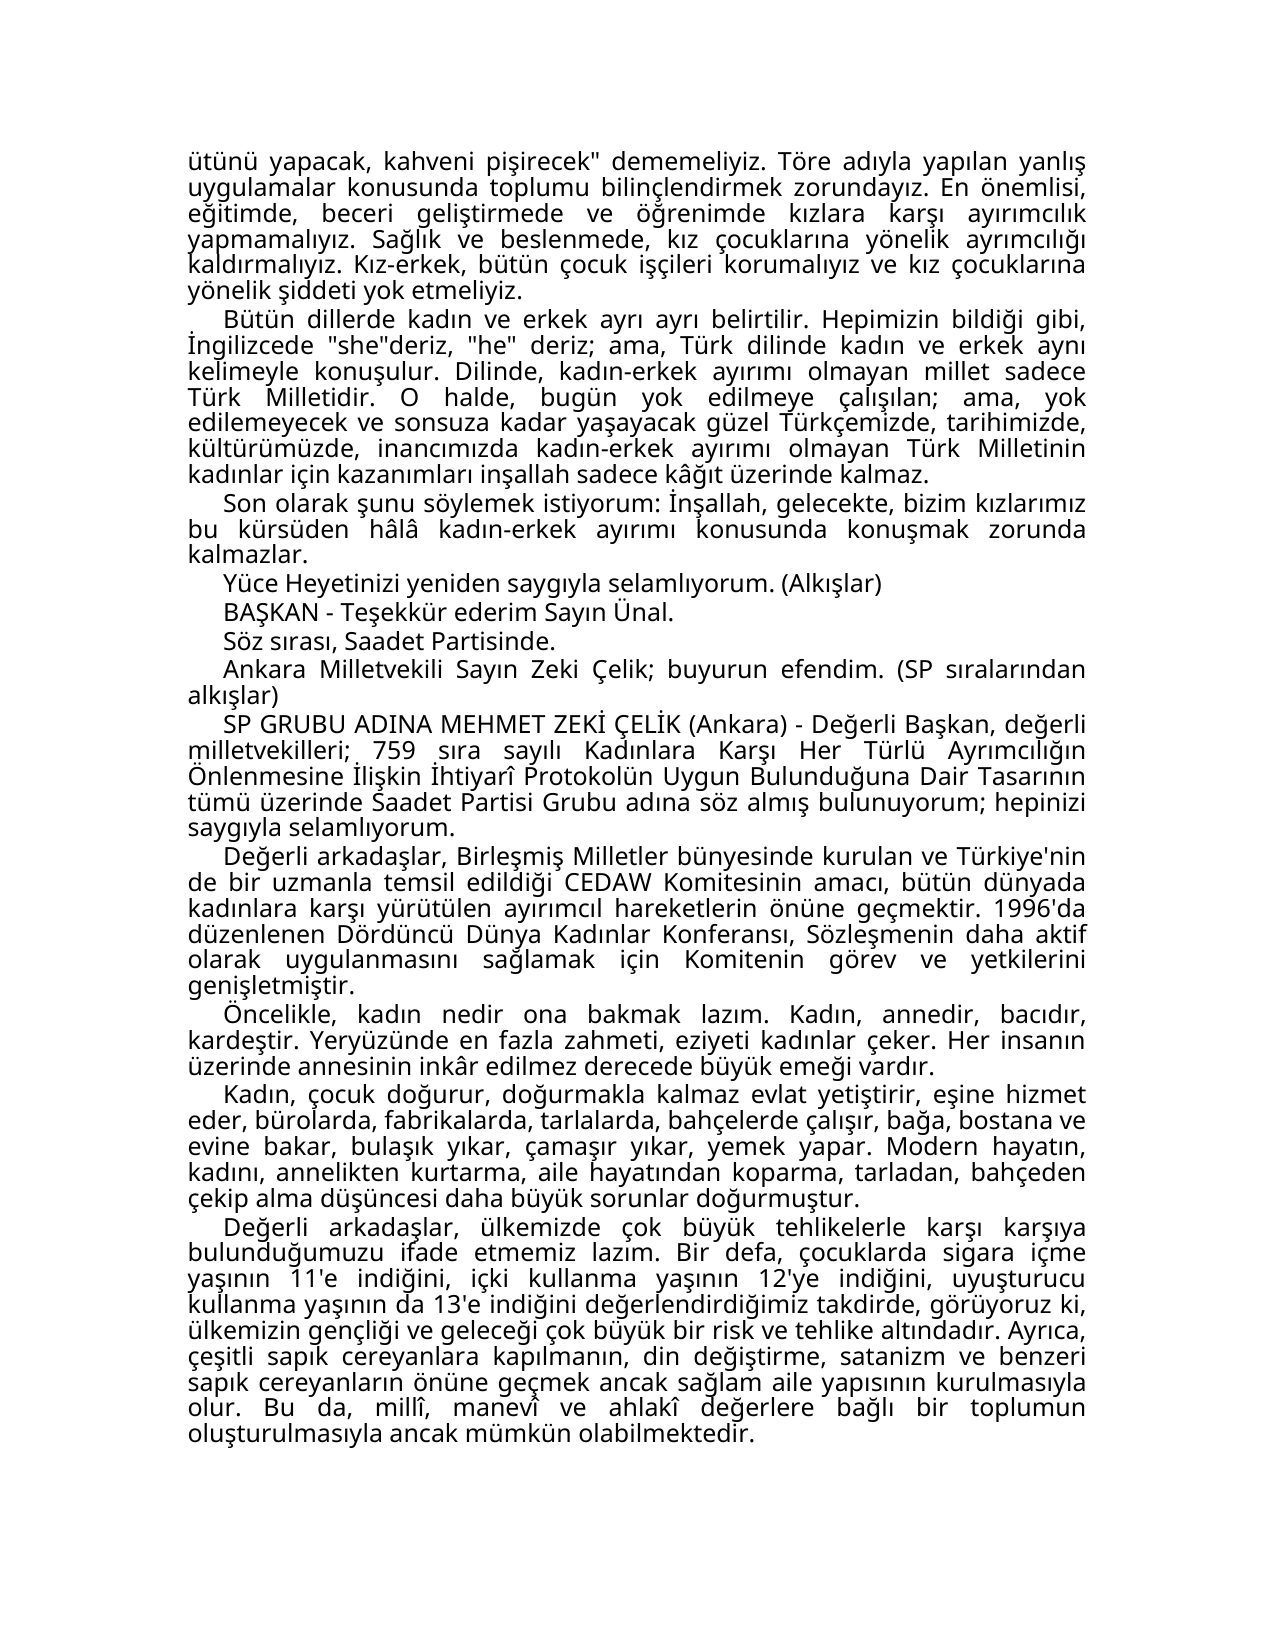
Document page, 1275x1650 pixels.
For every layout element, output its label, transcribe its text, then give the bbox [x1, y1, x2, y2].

text SP GRUBU ADINA MEHMET ZEKİ ÇELİK (Ankara) - Değerli Başkan, değerli milletvekilleri; 759 sıra sayılı Kadınlara Karşı Her Türlü Ayrımcılığın Önlenmesine İlişkin İhtiyarî Protokolün Uygun Bulunduğuna Dair Tasarının tümü üzerinde Saadet Partisi Grubu adına söz almış bulunuyorum; hepinizi saygıyla selamlıyorum. [187, 713, 1087, 842]
text Söz sırası, Saadet Partisinde. [187, 629, 1087, 655]
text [187, 150, 1087, 305]
text Ankara Milletvekili Sayın Zeki Çelik; buyurun efendim. (SP sıralarından alkışlar) [187, 658, 1087, 710]
text Değerli arkadaşlar, ülkemizde çok büyük tehlikelerle karşı karşıya bulunduğumuzu ifade etmemiz lazım. Bir defa, çocuklarda sigara içme yaşının 11'e indiğini, içki kullanma yaşının 12'ye indiğini, uyuşturucu kullanma yaşının da 13'e indiğini değerlendirdiğimiz takdirde, görüyoruz ki, ülkemizin gençliği ve geleceği çok büyük bir risk ve tehlike altındadır. Ayrıca, çeşitli sapık cereyanlara kapılmanın, din değiştirme, satanizm ve benzeri sapık cereyanların önüne geçmek ancak sağlam aile yapısının kurulmasıyla olur. Bu da, millî, manevî ve ahlakî değerlere bağlı bir toplumun oluşturulmasıyla ancak mümkün olabilmektedir. [187, 1215, 1087, 1448]
text Değerli arkadaşlar, Birleşmiş Milletler bünyesinde kurulan ve Türkiye'nin de bir uzmanla temsil edildiği CEDAW Komitesinin amacı, bütün dünyada kadınlara karşı yürütülen ayırımcıl hareketlerin önüne geçmektir. 1996'da düzenlenen Dördüncü Dünya Kadınlar Konferansı, Sözleşmenin daha aktif olarak uygulanmasını sağlamak için Komitenin görev ve yetkilerini genişletmiştir. [187, 845, 1087, 1000]
text Yüce Heyetinizi yeniden saygıyla selamlıyorum. (Alkışlar) [187, 572, 1087, 598]
text BAŞKAN - Teşekkür ederim Sayın Ünal. [187, 601, 1087, 627]
text Son olarak şunu söylemek istiyorum: İnşallah, gelecekte, bizim kızlarımız bu kürsüden hâlâ kadın-erkek ayırımı konusunda konuşmak zorunda kalmazlar. [187, 492, 1087, 569]
text Öncelikle, kadın nedir ona bakmak lazım. Kadın, annedir, bacıdır, kardeştir. Yeryüzünde en fazla zahmeti, eziyeti kadınlar çeker. Her insanın üzerinde annesinin inkâr edilmez derecede büyük emeği vardır. [187, 1003, 1087, 1080]
text Kadın, çocuk doğurur, doğurmakla kalmaz evlat yetiştirir, eşine hizmet eder, bürolarda, fabrikalarda, tarlalarda, bahçelerde çalışır, bağa, bostana ve evine bakar, bulaşık yıkar, çamaşır yıkar, yemek yapar. Modern hayatın, kadını, annelikten kurtarma, aile hayatından koparma, tarladan, bahçeden çekip alma düşüncesi daha büyük sorunlar doğurmuştur. [187, 1083, 1087, 1212]
text Bütün dillerde kadın ve erkek ayrı ayrı belirtilir. Hepimizin bildiği gibi, İngilizcede "she"deriz, "he" deriz; ama, Türk dilinde kadın ve erkek aynı kelimeyle konuşulur. Dilinde, kadın-erkek ayırımı olmayan millet sadece Türk Milletidir. O halde, bugün yok edilmeye çalışılan; ama, yok edilemeyecek ve sonsuza kadar yaşayacak güzel Türkçemizde, tarihimizde, kültürümüzde, inancımızda kadın-erkek ayırımı olmayan Türk Milletinin kadınlar için kazanımları inşallah sadece kâğıt üzerinde kalmaz. [187, 308, 1087, 489]
